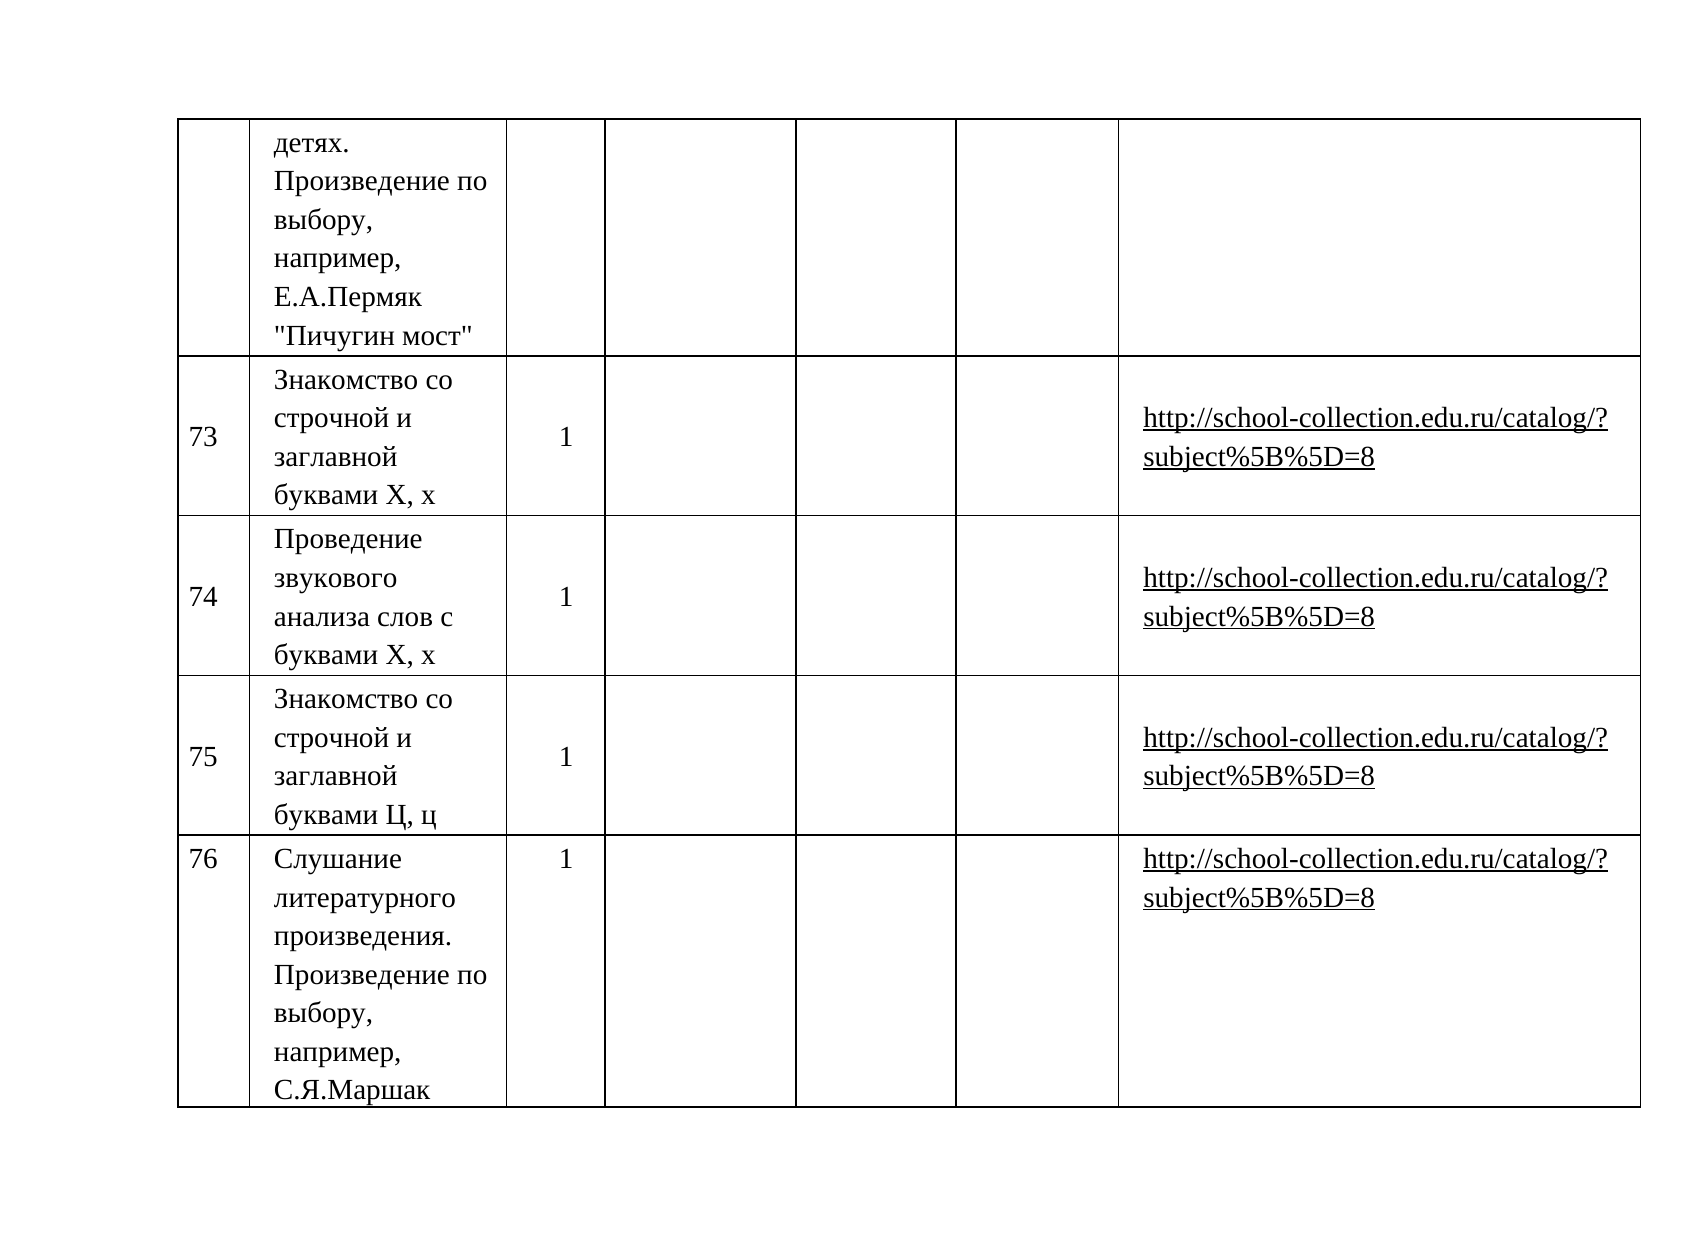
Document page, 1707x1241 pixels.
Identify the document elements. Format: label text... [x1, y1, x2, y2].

table_cell http://school-collection.edu.ru/catalog/?subject%5B%5D=8 [1119, 516, 1640, 674]
table_cell http://school-collection.edu.ru/catalog/?subject%5B%5D=8 [1119, 357, 1640, 515]
table_cell [957, 516, 1118, 674]
table_cell Знакомство со строчной и заглавной буквами Х, х [250, 357, 506, 515]
table_cell [606, 676, 795, 834]
table_cell 72 [179, 120, 249, 355]
table_cell 1 [507, 120, 604, 355]
table_cell [606, 516, 795, 674]
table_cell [250, 836, 506, 1106]
table_cell Знакомство со строчной и заглавной буквами Ц, ц [250, 676, 506, 834]
table_cell [957, 120, 1118, 355]
table_cell [957, 676, 1118, 834]
table_cell 1 [507, 676, 604, 834]
table_cell 1 [507, 836, 604, 1106]
table_cell 1 [507, 516, 604, 674]
table_cell [957, 357, 1118, 515]
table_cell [250, 120, 506, 355]
table_cell [957, 836, 1118, 1106]
table_cell [606, 357, 795, 515]
table_cell [797, 516, 955, 674]
table_cell [797, 357, 955, 515]
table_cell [1119, 836, 1640, 1106]
table_cell [606, 120, 795, 355]
table_cell [797, 836, 955, 1106]
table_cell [1119, 120, 1640, 355]
table_cell [797, 120, 955, 355]
table_cell [606, 836, 795, 1106]
table_cell Проведение звукового анализа слов с буквами Х, х [250, 516, 506, 674]
table_cell 74 [179, 516, 249, 674]
table_cell http://school-collection.edu.ru/catalog/?subject%5B%5D=8 [1119, 676, 1640, 834]
table_cell 76 [179, 836, 249, 1106]
table_cell 1 [507, 357, 604, 515]
table_cell 73 [179, 357, 249, 515]
table_cell 75 [179, 676, 249, 834]
table_cell [797, 676, 955, 834]
